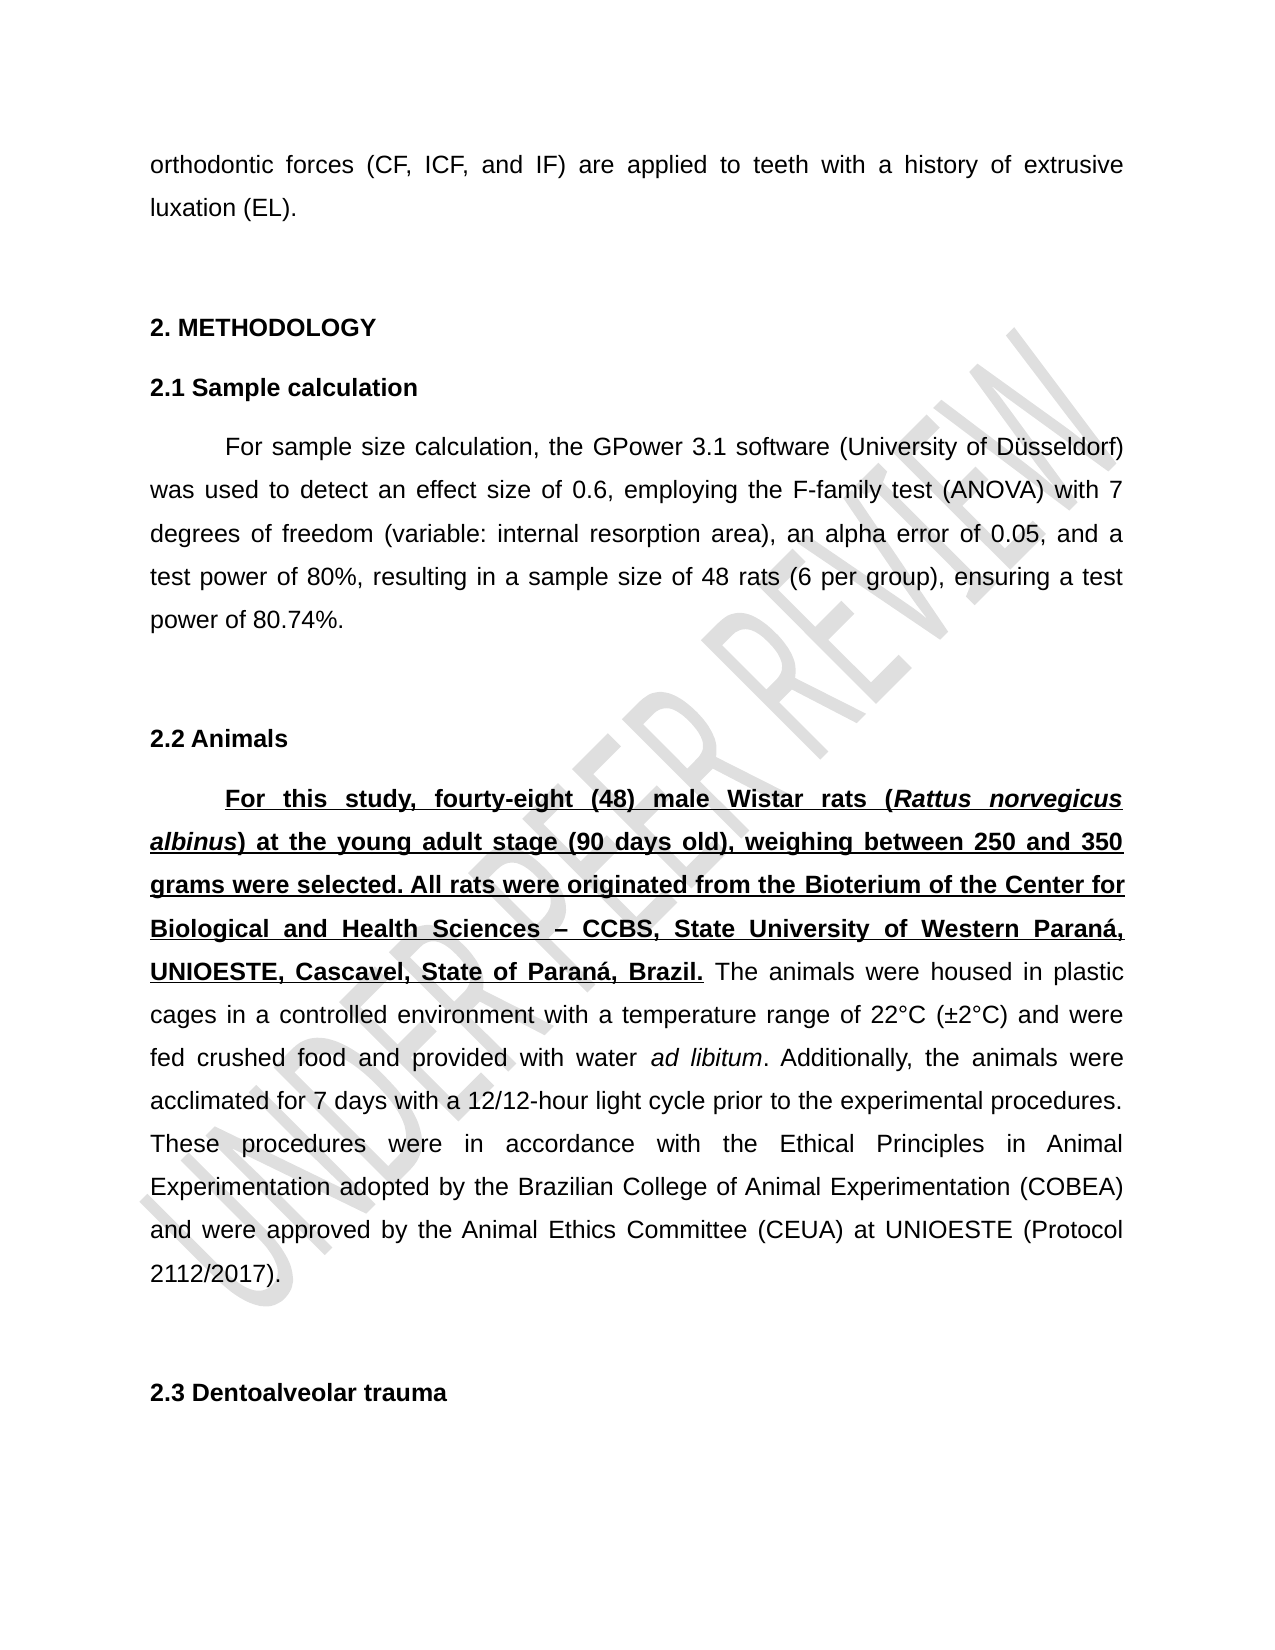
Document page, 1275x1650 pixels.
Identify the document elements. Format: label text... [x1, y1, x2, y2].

text 2.2 Animals [150, 724, 1125, 753]
text For this study, fourty-eight (48) male Wistar rats (Rattus norvegicus albinus) at the young adult stage (90 days old), weighing between 250 and 350 grams were selected. All rats were originated from the Bioterium of the Center for Biological and Health Sciences – CCBS, State University of Western Paraná, UNIOESTE, Cascavel, State of Paraná, Brazil. The animals were housed in plastic cages in a controlled environment with a temperature range of 22°C (±2°C) and were fed crushed food and provided with water ad libitum. Additionally, the animals were acclimated for 7 days with a 12/12-hour light cycle prior to the experimental procedures. These procedures were in accordance with the Ethical Principles in Animal Experimentation adopted by the Brazilian College of Animal Experimentation (COBEA) and were approved by the Animal Ethics Committee (CEUA) at UNIOESTE (Protocol 2112/2017). [150, 940, 1125, 1287]
text 2. METHODOLOGY [150, 313, 1125, 341]
text For sample size calculation, the GPower 3.1 software (University of Düsseldorf) was used to detect an effect size of 0.6, employing the F-family test (ANOVA) with 7 degrees of freedom (variable: internal resorption area), an alpha error of 0.05, and a test power of 80%, resulting in a sample size of 48 rats (6 per group), ensuring a test power of 80.74%. [150, 432, 1125, 633]
text 2.3 Dentoalveolar trauma [150, 1378, 1125, 1407]
text 2.1 Sample calculation [150, 372, 1125, 401]
text For this study, fourty-eight (48) male Wistar rats (Rattus norvegicus albinus) at the young adult stage (90 days old), weighing between 250 and 350 grams were selected. All rats were originated from the Bioterium of the Center for Biological and Health Sciences – CCBS, State University of Western Paraná, UNIOESTE, Cascavel, State of Paraná, Brazil. The animals were housed in plastic cages in a controlled environment with a temperature range of 22°C (±2°C) and were fed crushed food and provided with water ad libitum. Additionally, the animals were acclimated for 7 days with a 12/12-hour light cycle prior to the experimental procedures. These procedures were in accordance with the Ethical Principles in Animal Experimentation adopted by the Brazilian College of Animal Experimentation (COBEA) and were approved by the Animal Ethics Committee (CEUA) at UNIOESTE (Protocol 2112/2017). [150, 784, 1125, 895]
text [150, 150, 1125, 222]
